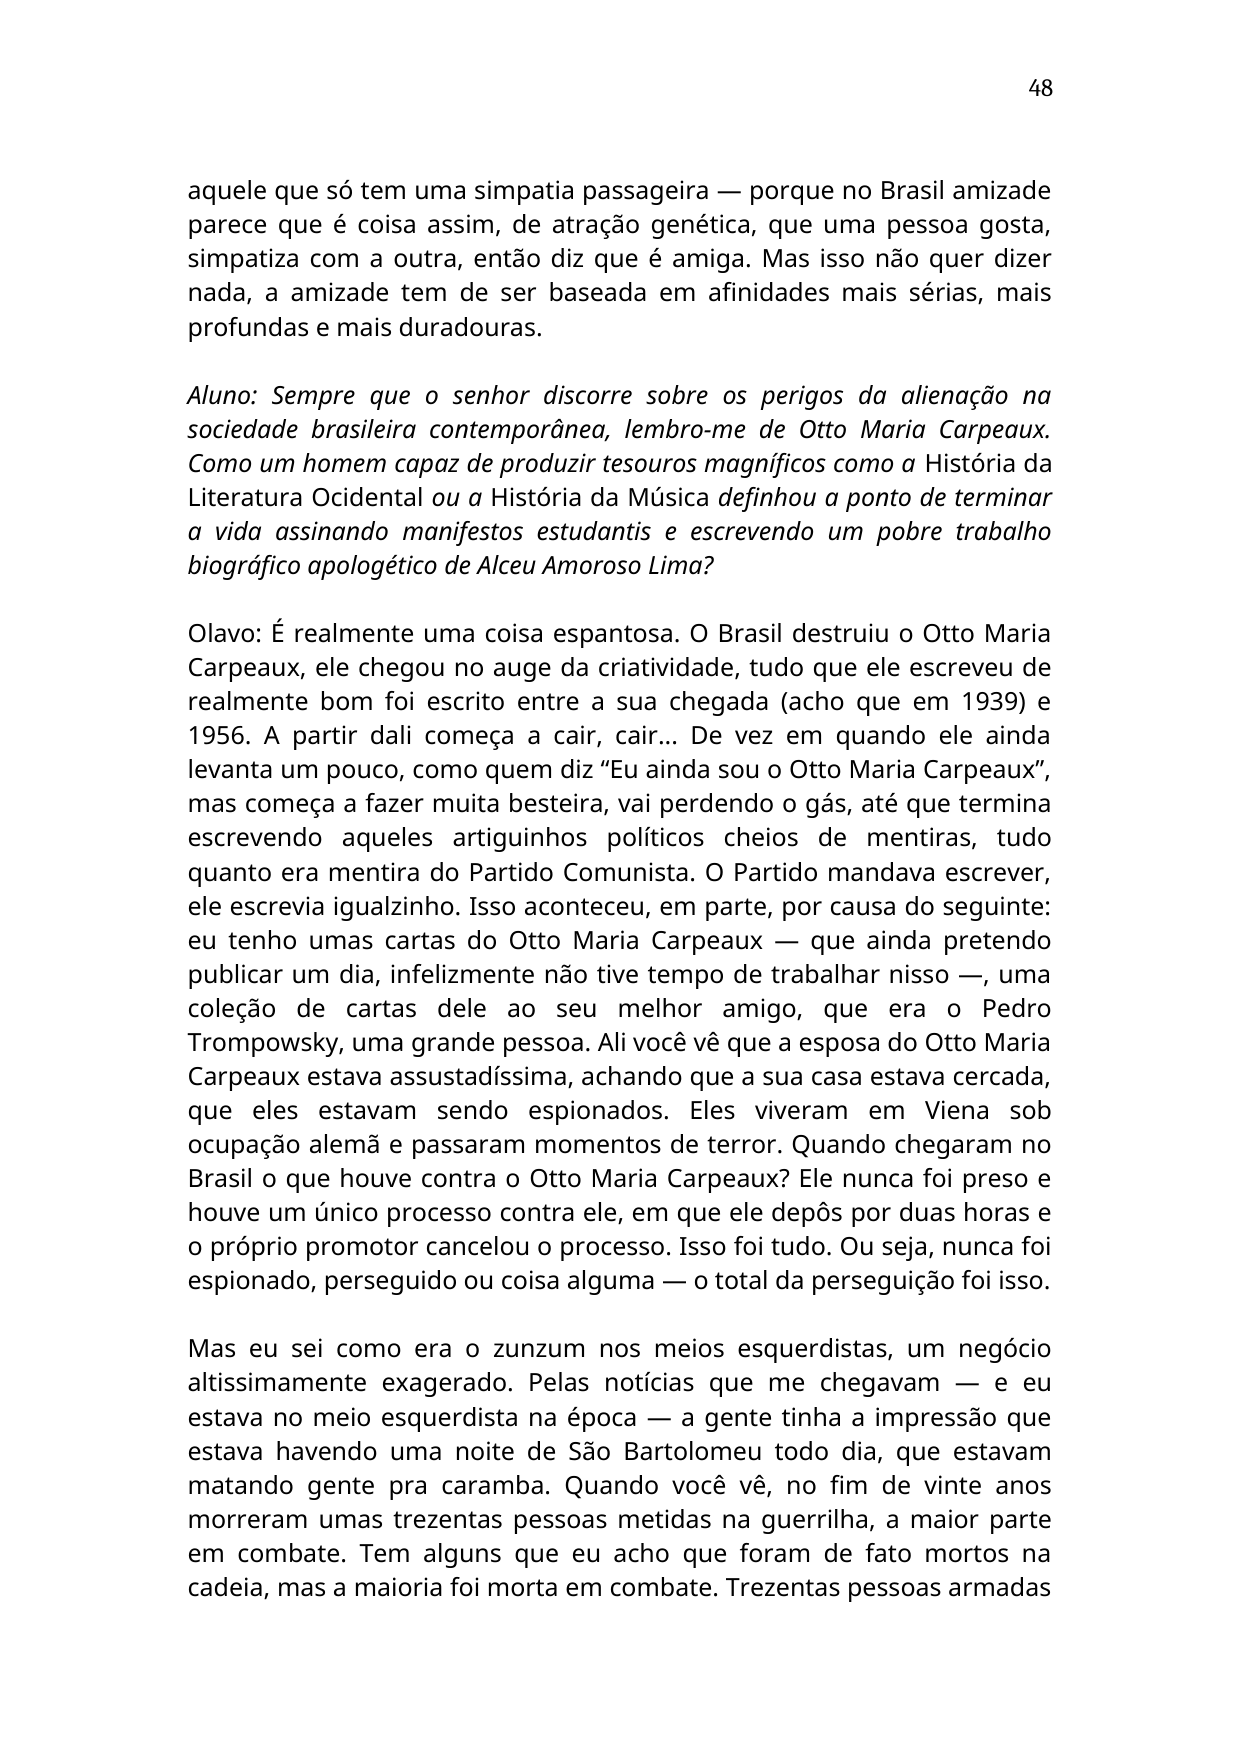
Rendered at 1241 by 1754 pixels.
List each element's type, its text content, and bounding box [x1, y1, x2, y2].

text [187, 1331, 1053, 1603]
text Aluno: Sempre que o senhor discorre sobre os perigos da alienação na sociedade brasileira contemporânea, lembro-me de Otto Maria Carpeaux. Como um homem capaz de produzir tesouros magníficos como a História da Literatura Ocidental ou a História da Música definhou a ponto de terminar a vida assinando manifestos estudantis e escrevendo um pobre trabalho biográfico apologético de Alceu Amoroso Lima? [187, 377, 1053, 582]
text Olavo: É realmente uma coisa espantosa. O Brasil destruiu o Otto Maria Carpeaux, ele chegou no auge da criatividade, tudo que ele escreveu de realmente bom foi escrito entre a sua chegada (acho que em 1939) e 1956. A partir dali começa a cair, cair... De vez em quando ele ainda levanta um pouco, como quem diz “Eu ainda sou o Otto Maria Carpeaux”, mas começa a fazer muita besteira, vai perdendo o gás, até que termina escrevendo aqueles artiguinhos políticos cheios de mentiras, tudo quanto era mentira do Partido Comunista. O Partido mandava escrever, ele escrevia igualzinho. Isso aconteceu, em parte, por causa do seguinte: eu tenho umas cartas do Otto Maria Carpeaux — que ainda pretendo publicar um dia, infelizmente não tive tempo de trabalhar nisso —, uma coleção de cartas dele ao seu melhor amigo, que era o Pedro Trompowsky, uma grande pessoa. Ali você vê que a esposa do Otto Maria Carpeaux estava assustadíssima, achando que a sua casa estava cercada, que eles estavam sendo espionados. Eles viveram em Viena sob ocupação alemã e passaram momentos de terror. Quando chegaram no Brasil o que houve contra o Otto Maria Carpeaux? Ele nunca foi preso e houve um único processo contra ele, em que ele depôs por duas horas e o próprio promotor cancelou o processo. Isso foi tudo. Ou seja, nunca foi espionado, perseguido ou coisa alguma — o total da perseguição foi isso. [187, 616, 1053, 1297]
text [187, 173, 1053, 343]
